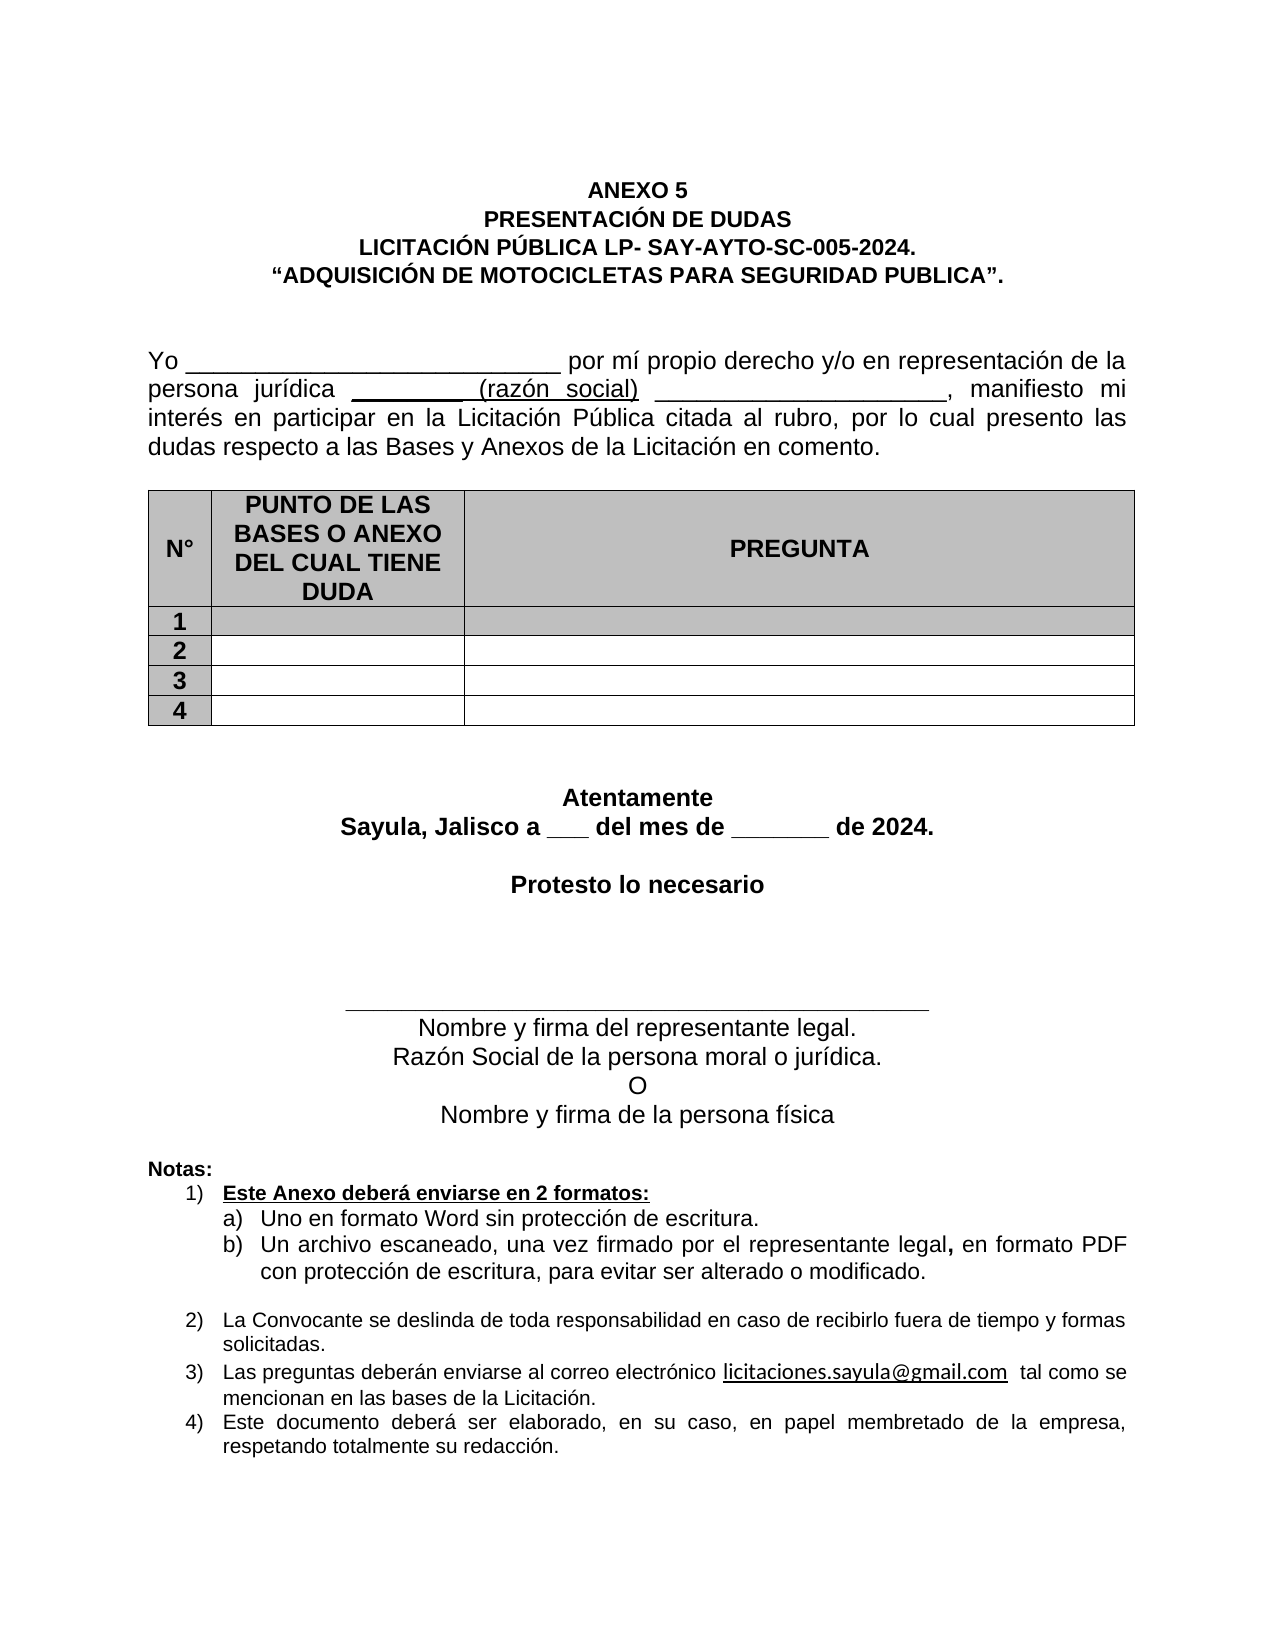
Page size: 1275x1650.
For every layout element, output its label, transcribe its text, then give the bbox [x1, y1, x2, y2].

list Uno en formato Word sin protección de escritura. [223, 1205, 1127, 1231]
text Sayula, Jalisco a ___ del mes de _______ de 2024. [148, 812, 1127, 841]
text __________________________________________ [148, 984, 1127, 1013]
text Yo ___________________________ por mí propio derecho y/o en representación de la persona jurídica ________ (razón social) _____________________, manifiesto mi interés en participar en la Licitación Pública citada al rubro, por lo cual presento las dudas respecto a las Bases y Anexos de la Licitación en comento. [148, 346, 1127, 461]
table_cell [465, 666, 1134, 695]
table_cell 1 [149, 607, 211, 635]
table_cell [212, 696, 464, 725]
table_cell [212, 666, 464, 695]
text “ADQUISICIÓN DE MOTOCICLETAS PARA SEGURIDAD PUBLICA”. [148, 262, 1127, 289]
list Las preguntas deberán enviarse al correo electrónico licitaciones.sayula@gmail.com tal como se mencionan en las bases de la Licitación. [185, 1356, 1127, 1410]
text Atentamente [148, 783, 1127, 812]
text Nombre y firma del representante legal. [148, 1013, 1127, 1042]
text ANEXO 5 [148, 177, 1127, 203]
table_cell [465, 636, 1134, 665]
text Protesto lo necesario [148, 869, 1127, 898]
list Este documento deberá ser elaborado, en su caso, en papel membretado de la empresa, respetando totalmente su redacción. [185, 1410, 1127, 1458]
list La Convocante se deslinda de toda responsabilidad en caso de recibirlo fuera de tiempo y formas solicitadas. [185, 1308, 1127, 1356]
table_cell [212, 636, 464, 665]
list Este Anexo deberá enviarse en 2 formatos: [185, 1181, 1127, 1205]
table_cell 2 [149, 636, 211, 665]
table_cell [465, 696, 1134, 725]
text PRESENTACIÓN DE DUDAS [148, 206, 1127, 232]
table_cell 4 [149, 696, 211, 725]
text Razón Social de la persona moral o jurídica. [148, 1042, 1127, 1071]
table_header N° [149, 491, 211, 606]
table_header PUNTO DE LAS BASES O ANEXO DEL CUAL TIENE DUDA [212, 491, 464, 606]
list Un archivo escaneado, una vez firmado por el representante legal, en formato PDF con protección de escritura, para evitar ser alterado o modificado. [223, 1231, 1127, 1284]
table_header PREGUNTA [465, 491, 1134, 606]
table_cell [465, 607, 1134, 635]
text O [148, 1071, 1127, 1099]
table_cell 3 [149, 666, 211, 695]
text Notas: [148, 1157, 1127, 1181]
text LICITACIÓN PÚBLICA LP- SAY-AYTO-SC-005-2024. [148, 234, 1127, 260]
table_cell [212, 607, 464, 635]
text Nombre y firma de la persona física [148, 1099, 1127, 1128]
